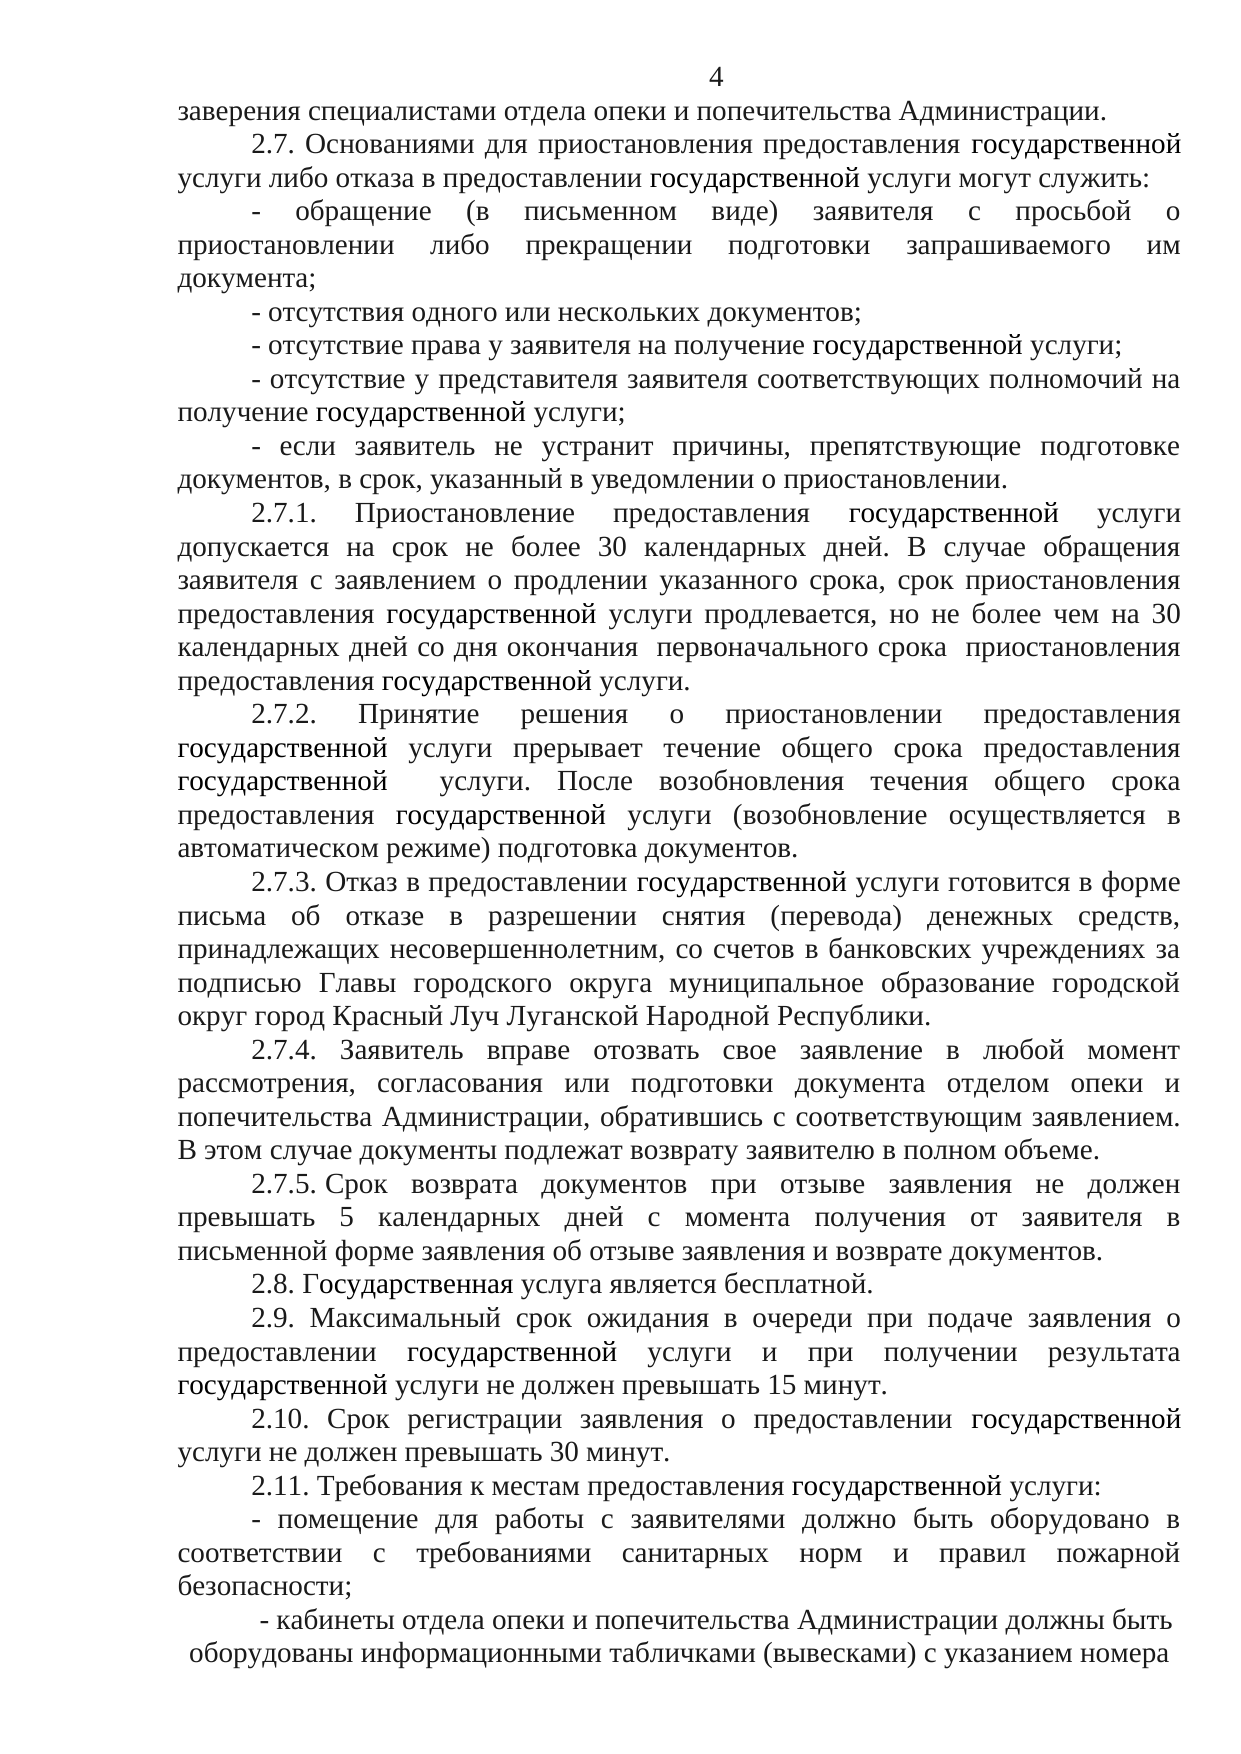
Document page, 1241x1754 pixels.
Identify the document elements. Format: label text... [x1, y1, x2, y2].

text 2.7.1. Приостановление предоставления государственной услуги допускается на срок не более 30 календарных дней. В случае обращения заявителя с заявлением о продлении указанного срока, срок приостановления предоставления государственной услуги продлевается, но не более чем на 30 календарных дней со дня окончания первоначального срока приостановления предоставления государственной услуги. [177, 495, 1181, 696]
text 2.7.2. Принятие решения о приостановлении предоставления государственной услуги прерывает течение общего срока предоставления государственной услуги. После возобновления течения общего срока предоставления государственной услуги (возобновление осуществляется в автоматическом режиме) подготовка документов. [177, 696, 1181, 864]
text - помещение для работы с заявителями должно быть оборудовано в соответствии с требованиями санитарных норм и правил пожарной безопасности; [177, 1501, 1181, 1602]
text - отсутствия одного или нескольких документов; [177, 294, 1181, 327]
text 2.7.5. Срок возврата документов при отзыве заявления не должен превышать 5 календарных дней с момента получения от заявителя в письменной форме заявления об отзыве заявления и возврате документов. [177, 1166, 1181, 1267]
text 2.10. Срок регистрации заявления о предоставлении государственной услуги не должен превышать 30 минут. [177, 1401, 1181, 1468]
text 2.7. Основаниями для приостановления предоставления государственной услуги либо отказа в предоставлении государственной услуги могут служить: [177, 126, 1181, 193]
text - отсутствие права у заявителя на получение государственной услуги; [177, 327, 1181, 361]
text 4 [177, 59, 1181, 93]
text - если заявитель не устранит причины, препятствующие подготовке документов, в срок, указанный в уведомлении о приостановлении. [177, 428, 1181, 495]
text 2.7.3. Отказ в предоставлении государственной услуги готовится в форме письма об отказе в разрешении снятия (перевода) денежных средств, принадлежащих несовершеннолетним, со счетов в банковских учреждениях за подписью Главы городского округа муниципальное образование городской округ город Красный Луч Луганской Народной Республики. [177, 864, 1181, 1032]
text - кабинеты отдела опеки и попечительства Администрации должны быть оборудованы информационными табличками (вывесками) с указанием номера [177, 1602, 1181, 1669]
text 2.9. Максимальный срок ожидания в очереди при подаче заявления о предоставлении государственной услуги и при получении результата государственной услуги не должен превышать 15 минут. [177, 1300, 1181, 1401]
text 2.8. Государственная услуга является бесплатной. [177, 1267, 1181, 1300]
text 2.7.4. Заявитель вправе отозвать свое заявление в любой момент рассмотрения, согласования или подготовки документа отделом опеки и попечительства Администрации, обратившись с соответствующим заявлением. В этом случае документы подлежат возврату заявителю в полном объеме. [177, 1032, 1181, 1166]
text - отсутствие у представителя заявителя соответствующих полномочий на получение государственной услуги; [177, 361, 1181, 428]
text заверения специалистами отдела опеки и попечительства Администрации. [177, 93, 1181, 126]
text 2.11. Требования к местам предоставления государственной услуги: [177, 1468, 1181, 1501]
text - обращение (в письменном виде) заявителя с просьбой о приостановлении либо прекращении подготовки запрашиваемого им документа; [177, 193, 1181, 294]
